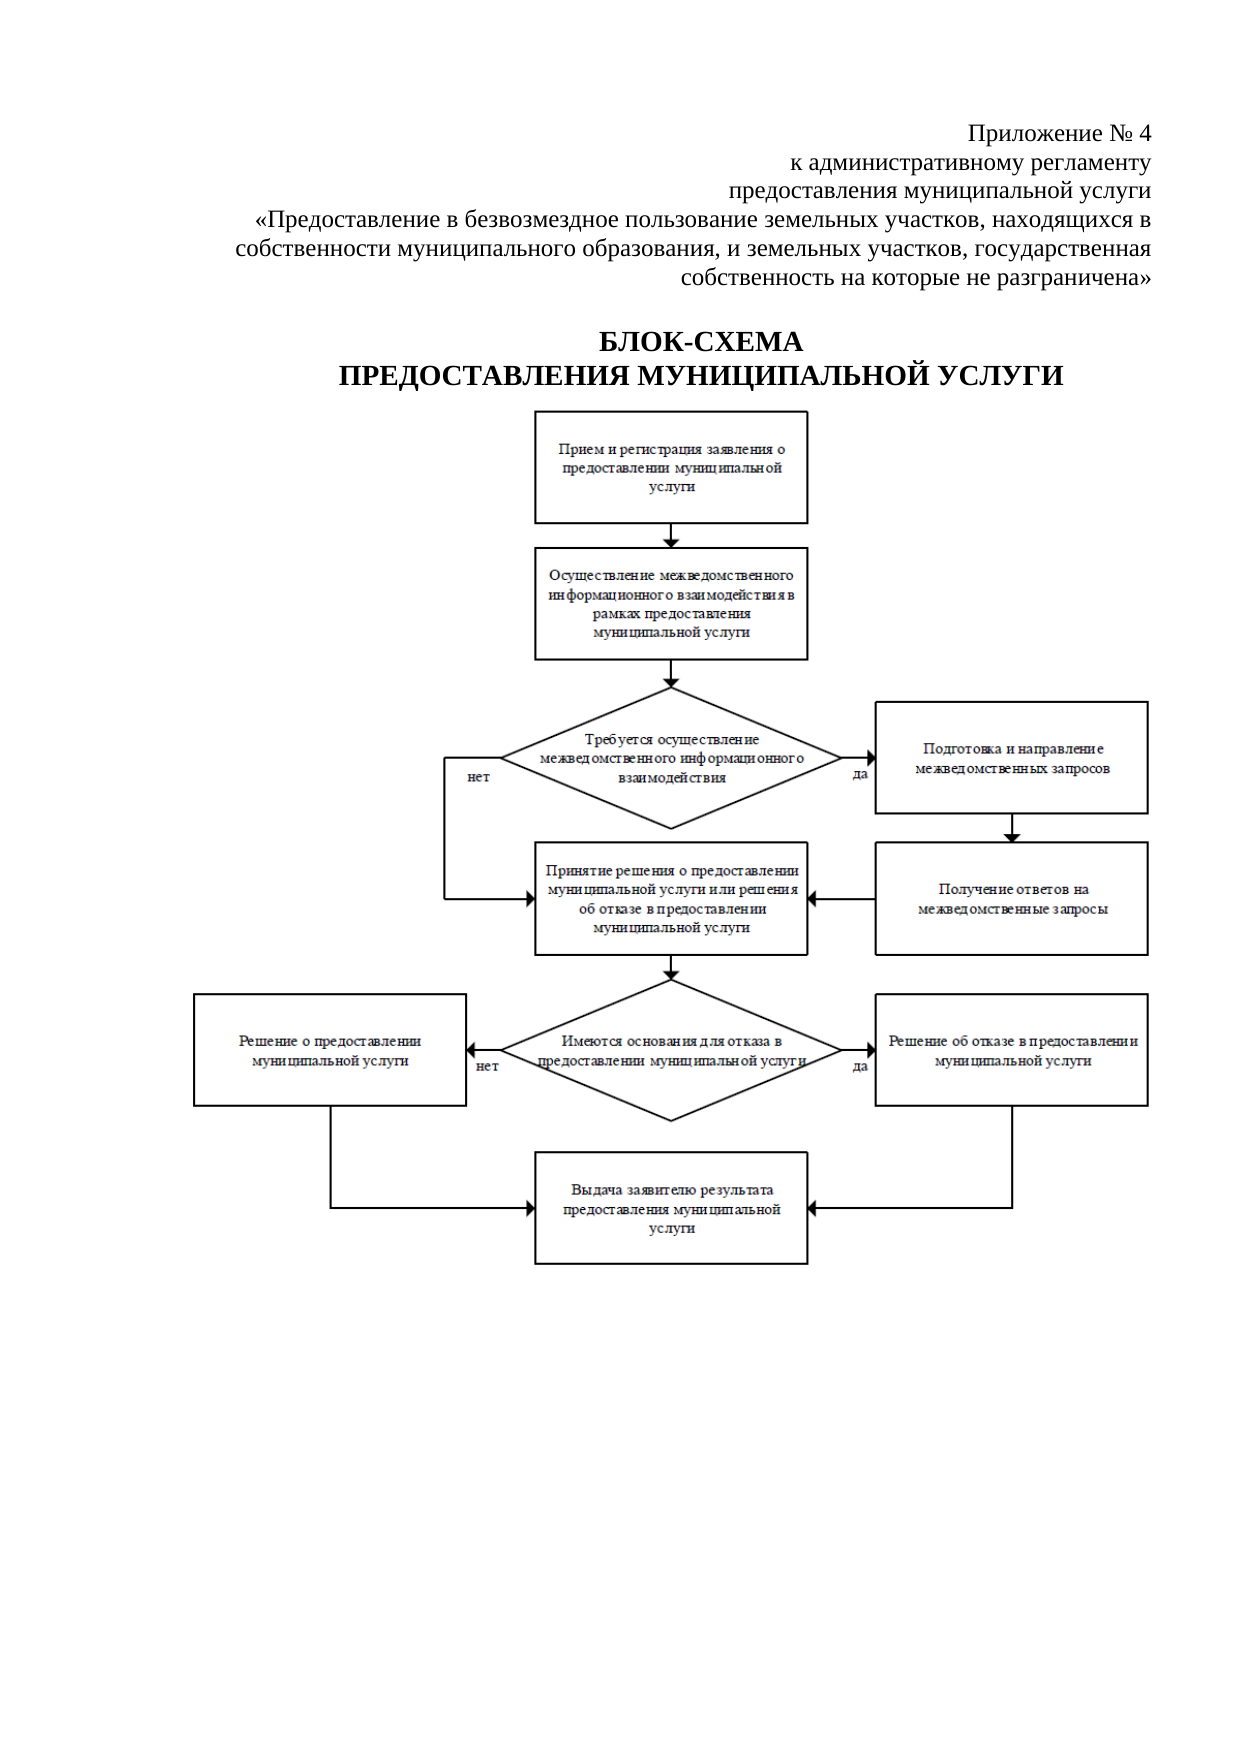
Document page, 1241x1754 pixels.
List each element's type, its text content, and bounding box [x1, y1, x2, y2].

text «Предоставление в безвозмездное пользование земельных участков, находящихся в собственности муниципального образования, и земельных участков, государственная собственность на которые не разграничена» [177, 204, 1152, 291]
text БЛОК-СХЕМА [177, 324, 1152, 358]
picture [192, 391, 1157, 1270]
text Приложение № 4 [177, 118, 1152, 147]
text ПРЕДОСТАВЛЕНИЯ МУНИЦИПАЛЬНОЙ УСЛУГИ [177, 358, 1152, 391]
text к административному регламенту [177, 147, 1152, 176]
text предоставления муниципальной услуги [177, 176, 1152, 204]
